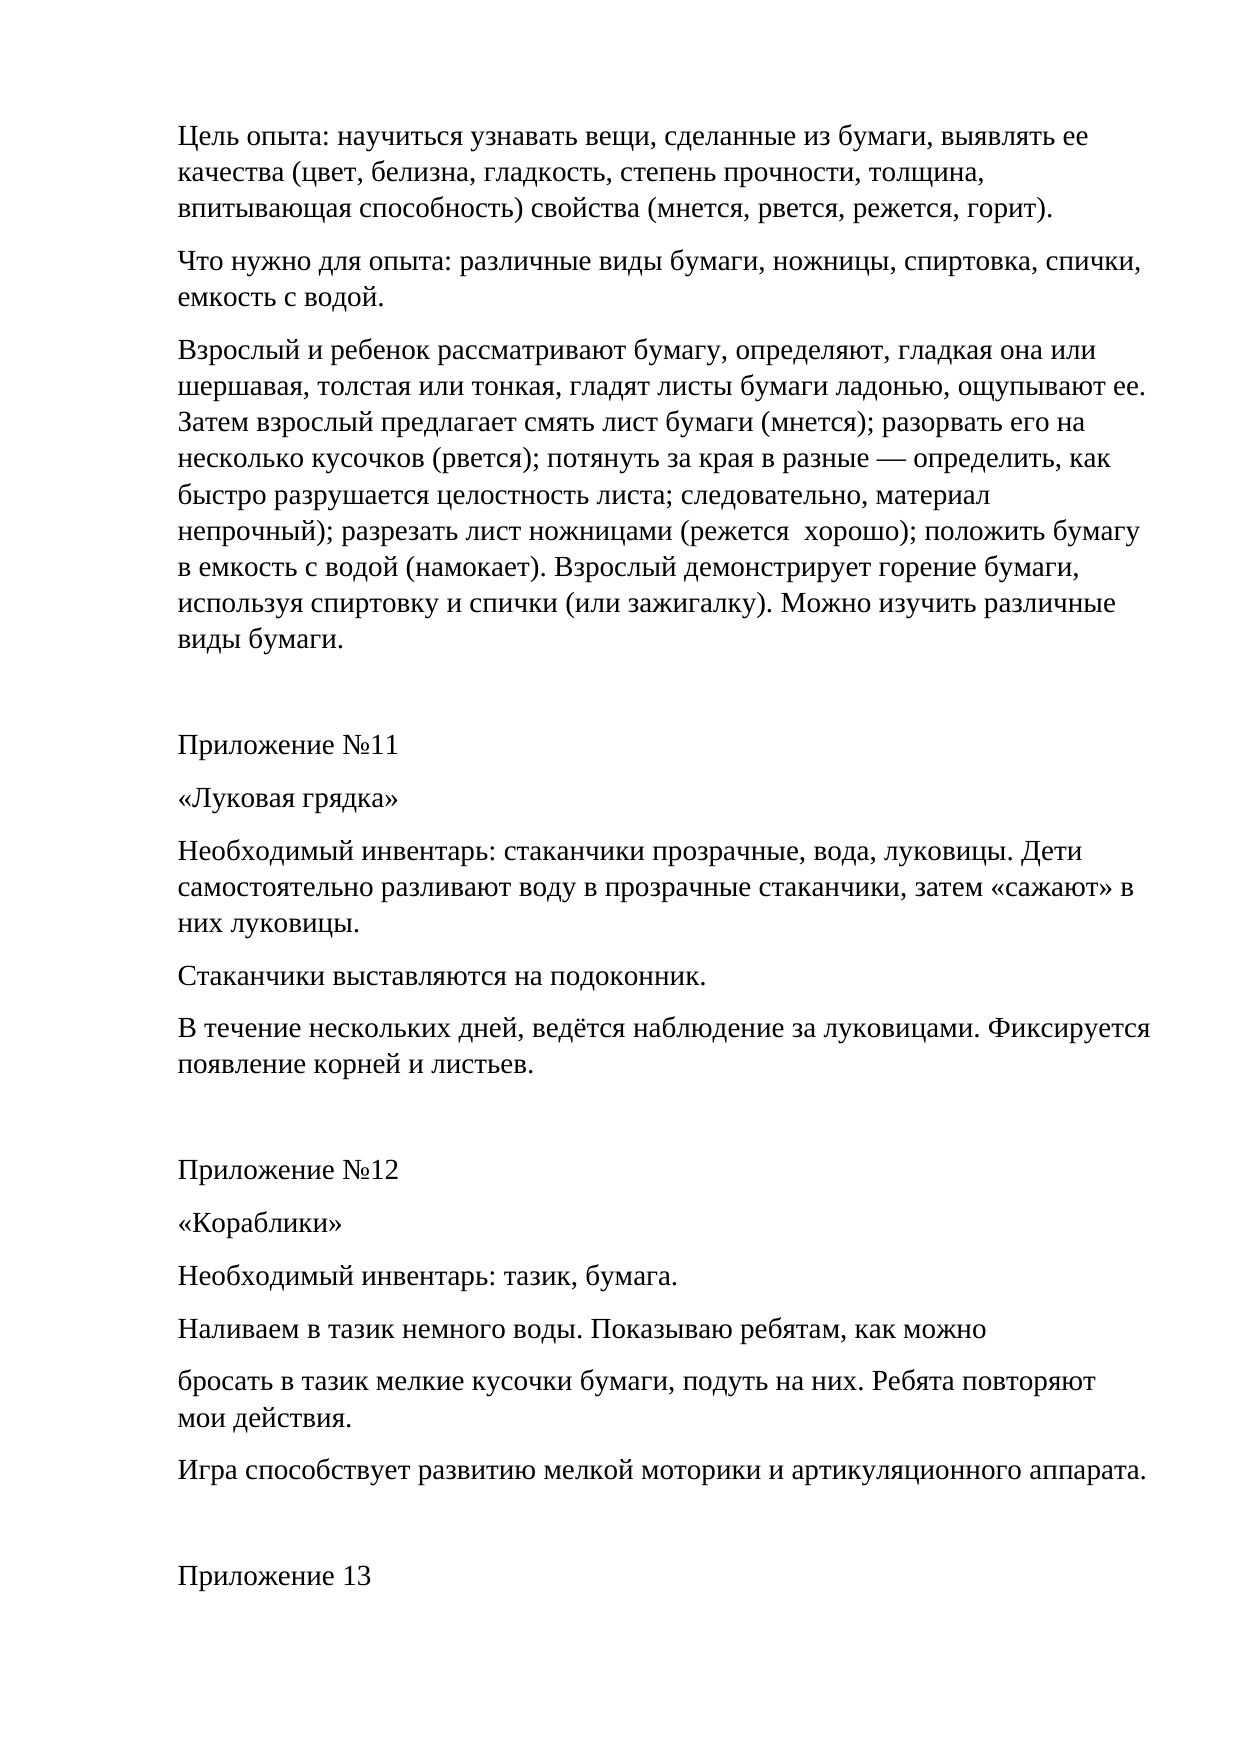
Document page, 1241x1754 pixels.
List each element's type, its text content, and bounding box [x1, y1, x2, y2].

text «Кораблики» [177, 1205, 1152, 1239]
text Приложение №11 [177, 727, 1152, 761]
text Наливаем в тазик немного воды. Показываю ребятам, как можно [177, 1311, 1152, 1344]
text бросать в тазик мелкие кусочки бумаги, подуть на них. Ребята повторяют мои действия. [177, 1363, 1152, 1433]
text Приложение №12 [177, 1152, 1152, 1186]
text В течение нескольких дней, ведётся наблюдение за луковицами. Фиксируется появление корней и листьев. [177, 1011, 1152, 1080]
text Приложение 13 [177, 1558, 1152, 1592]
text Что нужно для опыта: различные виды бумаги, ножницы, спиртовка, спички, емкость с водой. [177, 243, 1152, 313]
text Необходимый инвентарь: тазик, бумага. [177, 1258, 1152, 1291]
text Взрослый и ребенок рассматривают бумагу, определяют, гладкая она или шершавая, толстая или тонкая, гладят листы бумаги ладонью, ощупывают ее. Затем взрослый предлагает смять лист бумаги (мнется); разорвать его на несколько кусочков (рвется); потянуть за края в разные — определить, как быстро разрушается целостность листа; следовательно, материал непрочный); разрезать лист ножницами (режется хорошо); положить бумагу в емкость с водой (намокает). Взрослый демонстрирует горение бумаги, используя спиртовку и спички (или зажигалку). Можно изучить различные виды бумаги. [177, 332, 1152, 655]
text Необходимый инвентарь: стаканчики прозрачные, вода, луковицы. Дети самостоятельно разливают воду в прозрачные стаканчики, затем «сажают» в них луковицы. [177, 833, 1152, 938]
text Стаканчики выставляются на подоконник. [177, 958, 1152, 991]
text «Луковая грядка» [177, 780, 1152, 813]
text Игра способствует развитию мелкой моторики и артикуляционного аппарата. [177, 1452, 1152, 1486]
text Цель опыта: научиться узнавать вещи, сделанные из бумаги, выявлять ее качества (цвет, белизна, гладкость, степень прочности, толщина, впитывающая способность) свойства (мнется, рвется, режется, горит). [177, 118, 1152, 224]
